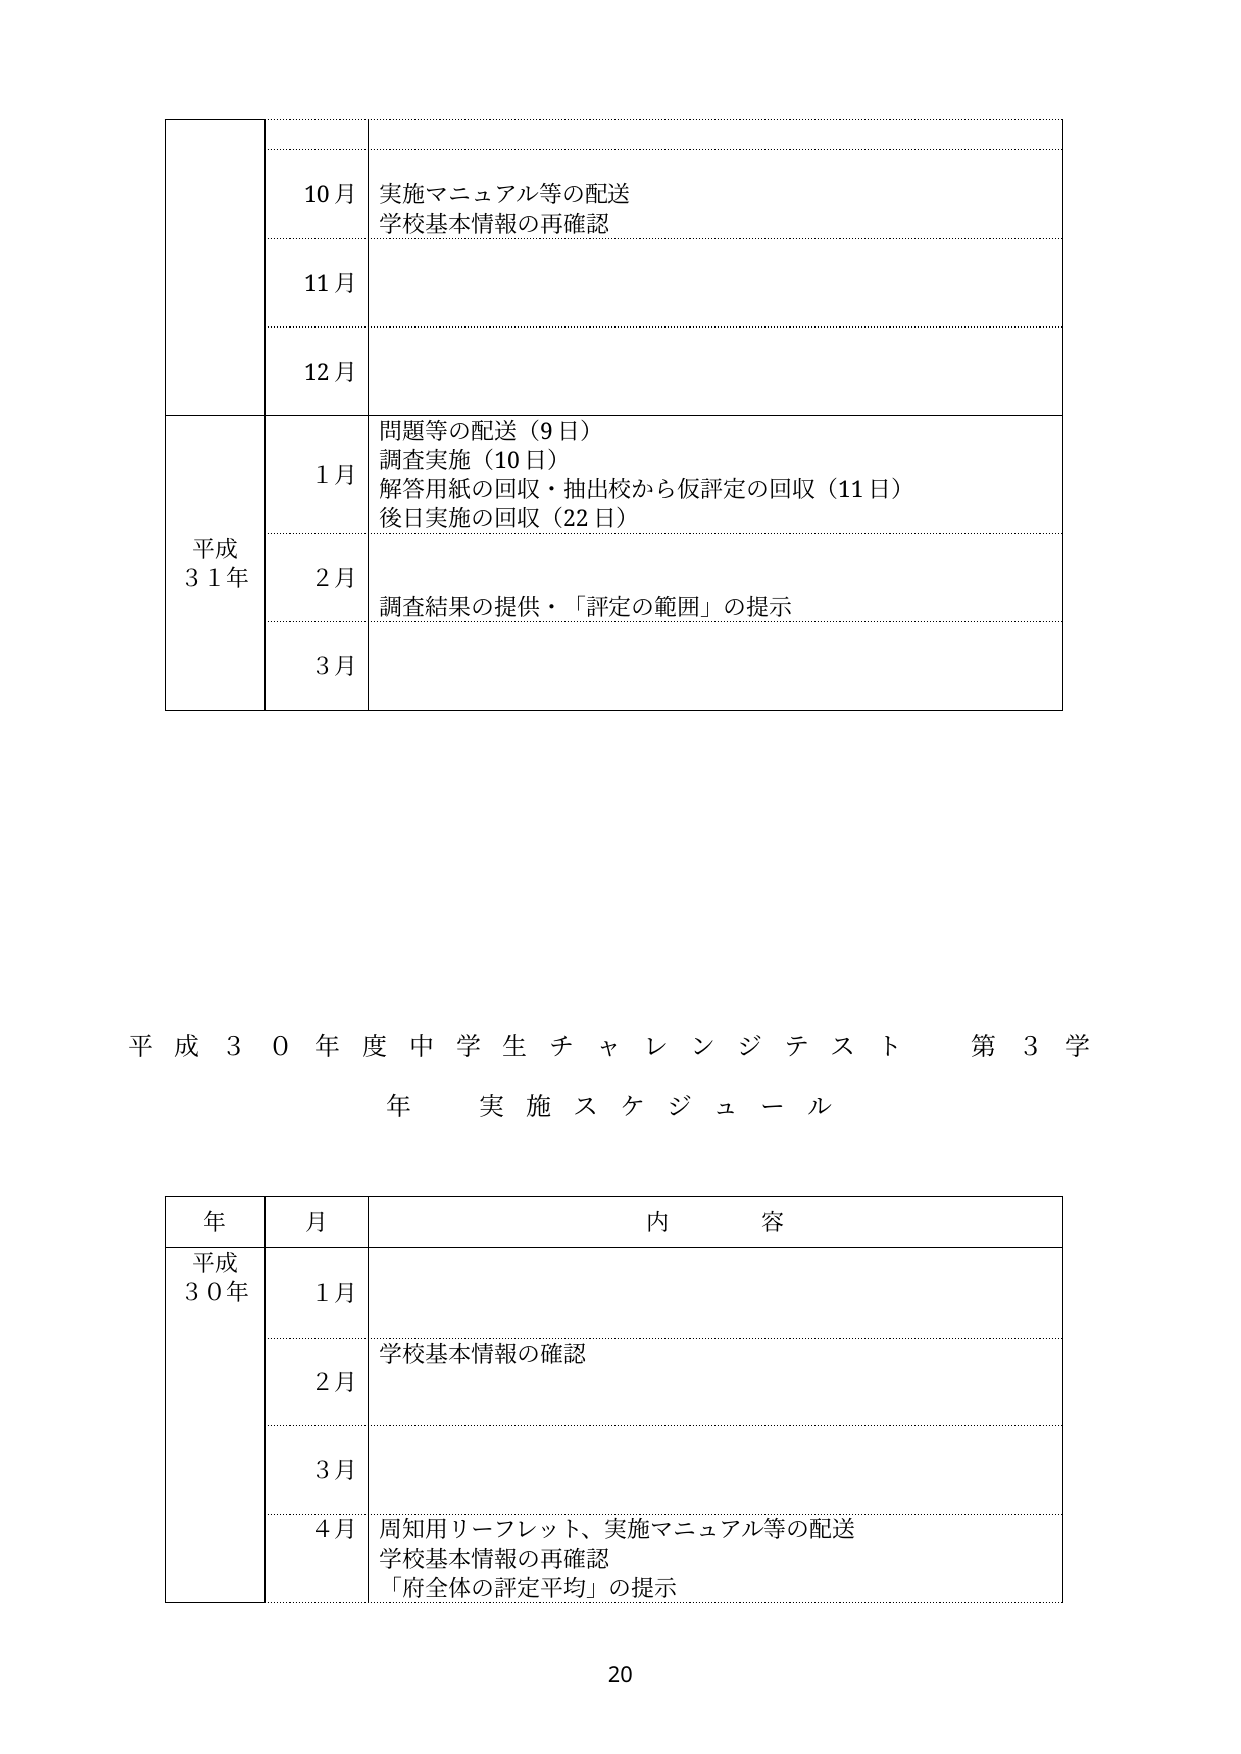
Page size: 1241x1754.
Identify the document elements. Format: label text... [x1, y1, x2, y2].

table_cell １月 [266, 1248, 368, 1338]
table_header 年 [166, 1197, 264, 1247]
table_cell ２月 [266, 533, 368, 621]
table_cell ３月 [266, 621, 368, 710]
table_cell 周知用リーフレット、実施マニュアル等の配送 学校基本情報の再確認 「府全体の評定平均」の提示 [369, 1514, 1062, 1602]
table_header 月 [266, 1197, 368, 1247]
table_cell ４月 [266, 1514, 368, 1602]
table_cell ２月 [266, 1338, 368, 1425]
table_header 内 容 [369, 1197, 1062, 1247]
table_cell 実施マニュアル等の配送 学校基本情報の再確認 [369, 149, 1062, 238]
table_cell 学校基本情報の確認 [369, 1338, 1062, 1425]
table_cell ９月 [266, 119, 368, 149]
table_cell [369, 1248, 1062, 1338]
table_cell ３月 [266, 1425, 368, 1513]
table_cell 11月 [266, 238, 368, 326]
table_cell 12月 [266, 326, 368, 415]
table_cell [369, 238, 1062, 326]
table_cell 調査結果の提供・「評定の範囲」の提示 [369, 533, 1062, 621]
table_cell [369, 621, 1062, 710]
table_cell 平成 ３１年 [166, 416, 264, 710]
table_cell 問題等の配送（9日） 調査実施（10日） 解答用紙の回収・抽出校から仮評定の回収（11日） 後日実施の回収（22日） [369, 416, 1062, 533]
table_cell [369, 1425, 1062, 1513]
text 平成３０年度中学生チャレンジテスト 第３学年 実施スケジュール [116, 1014, 1124, 1135]
table_cell 平成 ３０年 [166, 1248, 264, 1602]
table_cell [369, 119, 1062, 149]
table_cell 10月 [266, 149, 368, 238]
table_cell [369, 326, 1062, 415]
table_cell １月 [266, 416, 368, 533]
